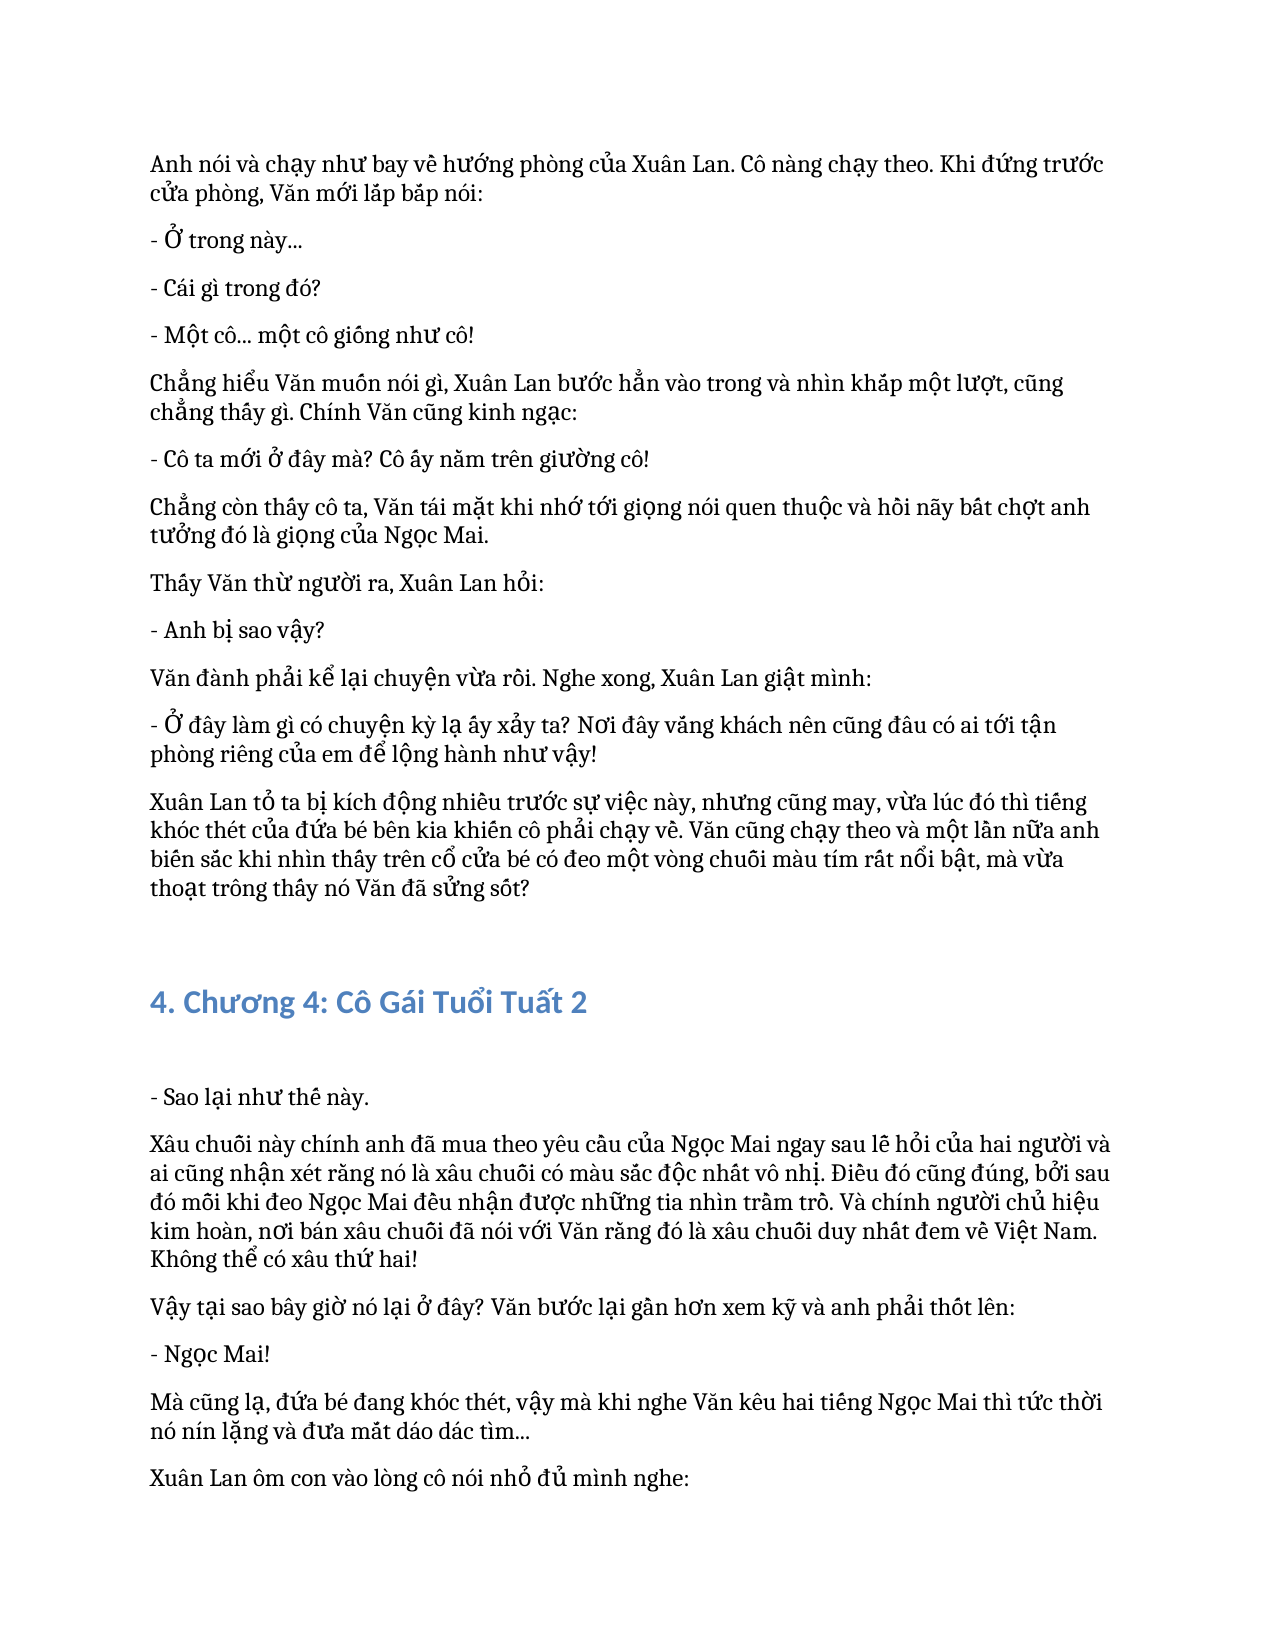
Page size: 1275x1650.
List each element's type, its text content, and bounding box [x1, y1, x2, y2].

text - Cô ta mới ở đây mà? Cô ấy nằm trên giường cô! [150, 445, 1125, 474]
text Xuân Lan ôm con vào lòng cô nói nhỏ đủ mình nghe: [150, 1464, 1125, 1493]
text - Ở trong này... [150, 226, 1125, 255]
text Thấy Văn thừ người ra, Xuân Lan hỏi: [150, 569, 1125, 597]
text - Cái gì trong đó? [150, 274, 1125, 302]
subtitle 4. Chương 4: Cô Gái Tuổi Tuất 2 [150, 981, 1125, 1022]
text Xuân Lan tỏ ta bị kích động nhiều trước sự việc này, nhưng cũng may, vừa lúc đó thì tiếng khóc thét của đứa bé bên kia khiến cô phải chạy về. Văn cũng chạy theo và một lần nữa anh biến sắc khi nhìn thấy trên cổ cửa bé có đeo một vòng chuỗi màu tím rất nổi bật, mà vừa thoạt trông thấy nó Văn đã sửng sốt? [150, 787, 1125, 960]
text - Ở đây làm gì có chuyện kỳ lạ ấy xảy ta? Nơi đây vắng khách nên cũng đâu có ai tới tận phòng riêng của em để lộng hành như vậy! [150, 711, 1125, 769]
text Vậy tại sao bây giờ nó lại ở đây? Văn bước lại gần hơn xem kỹ và anh phải thốt lên: [150, 1293, 1125, 1322]
text - Anh bị sao vậy? [150, 616, 1125, 645]
text - Ngọc Mai! [150, 1340, 1125, 1369]
text - Một cô... một cô giống như cô! [150, 321, 1125, 350]
text - Sao lại như thế này. [150, 1025, 1125, 1112]
text Văn đành phải kể lại chuyện vừa rồi. Nghe xong, Xuân Lan giật mình: [150, 664, 1125, 692]
text Chẳng hiểu Văn muốn nói gì, Xuân Lan bước hẳn vào trong và nhìn khắp một lượt, cũng chẳng thấy gì. Chính Văn cũng kinh ngạc: [150, 369, 1125, 426]
text Mà cũng lạ, đứa bé đang khóc thét, vậy mà khi nghe Văn kêu hai tiếng Ngọc Mai thì tức thời nó nín lặng và đưa mắt dáo dác tìm... [150, 1388, 1125, 1445]
text Xâu chuỗi này chính anh đã mua theo yêu cầu của Ngọc Mai ngay sau lễ hỏi của hai người và ai cũng nhận xét rằng nó là xâu chuỗi có màu sắc độc nhất vô nhị. Điều đó cũng đúng, bởi sau đó mỗi khi đeo Ngọc Mai đều nhận được những tia nhìn trầm trồ. Và chính người chủ hiệu kim hoàn, nơi bán xâu chuỗi đã nói với Văn rằng đó là xâu chuỗi duy nhất đem về Việt Nam. Không thể có xâu thứ hai! [150, 1130, 1125, 1274]
text Chẳng còn thấy cô ta, Văn tái mặt khi nhớ tới giọng nói quen thuộc và hồi nãy bất chợt anh tưởng đó là giọng của Ngọc Mai. [150, 492, 1125, 550]
text Anh nói và chạy như bay về hướng phòng của Xuân Lan. Cô nàng chạy theo. Khi đứng trước cửa phòng, Văn mới lắp bắp nói: [150, 150, 1125, 207]
